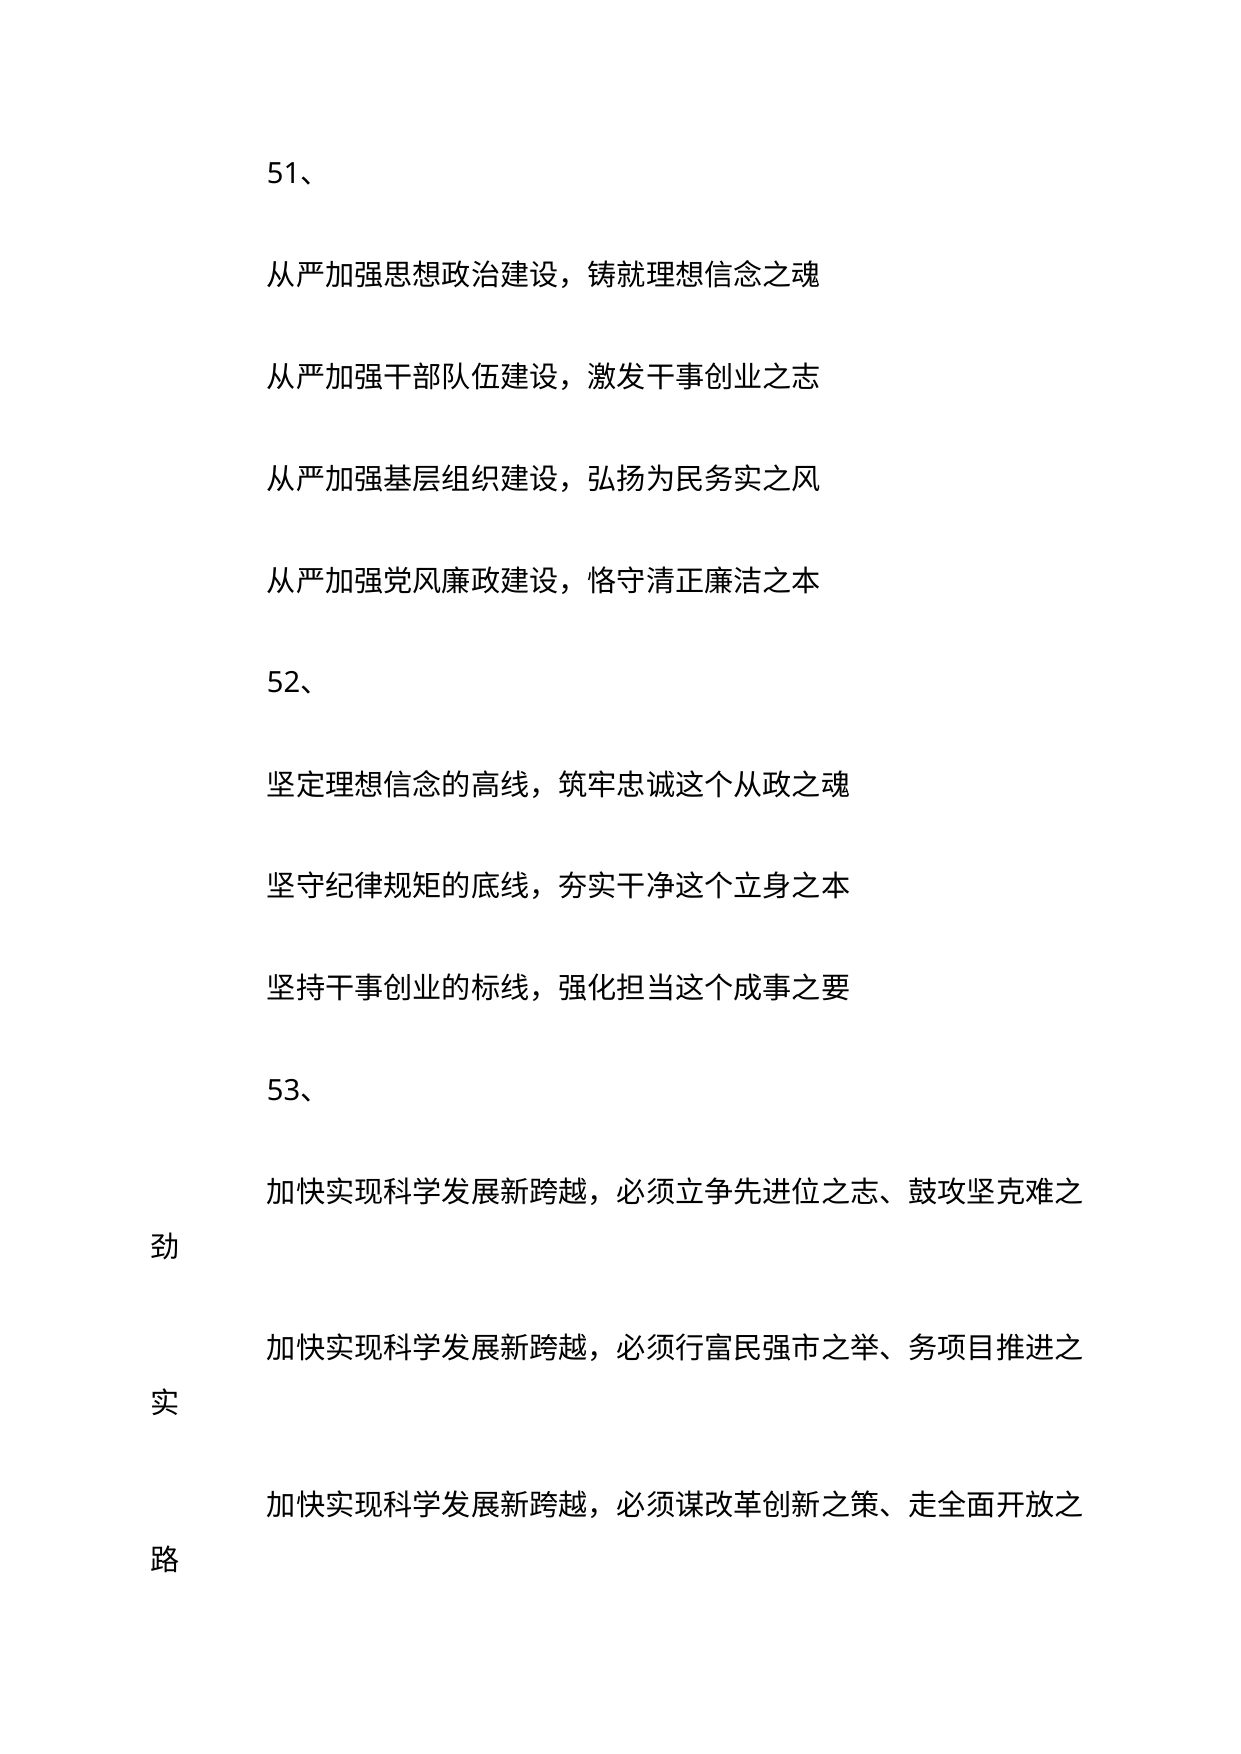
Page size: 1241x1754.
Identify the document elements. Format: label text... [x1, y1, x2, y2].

text 坚定理想信念的高线，筑牢忠诚这个从政之魂 [150, 761, 1090, 803]
text 从严加强党风廉政建设，恪守清正廉洁之本 [150, 557, 1090, 599]
text 从严加强基层组织建设，弘扬为民务实之风 [150, 456, 1090, 498]
text 加快实现科学发展新跨越，必须行富民强市之举、务项目推进之实 [150, 1325, 1090, 1422]
text 加快实现科学发展新跨越，必须立争先进位之志、鼓攻坚克难之劲 [150, 1168, 1090, 1266]
text 坚守纪律规矩的底线，夯实干净这个立身之本 [150, 863, 1090, 905]
text 从严加强干部队伍建设，激发干事创业之志 [150, 354, 1090, 396]
text 坚持干事创业的标线，强化担当这个成事之要 [150, 964, 1090, 1007]
text 从严加强思想政治建设，铸就理想信念之魂 [150, 252, 1090, 294]
text 53、 [150, 1066, 1090, 1109]
text 加快实现科学发展新跨越，必须谋改革创新之策、走全面开放之路 [150, 1482, 1090, 1579]
text 51、 [150, 150, 1090, 192]
text 52、 [150, 659, 1090, 701]
